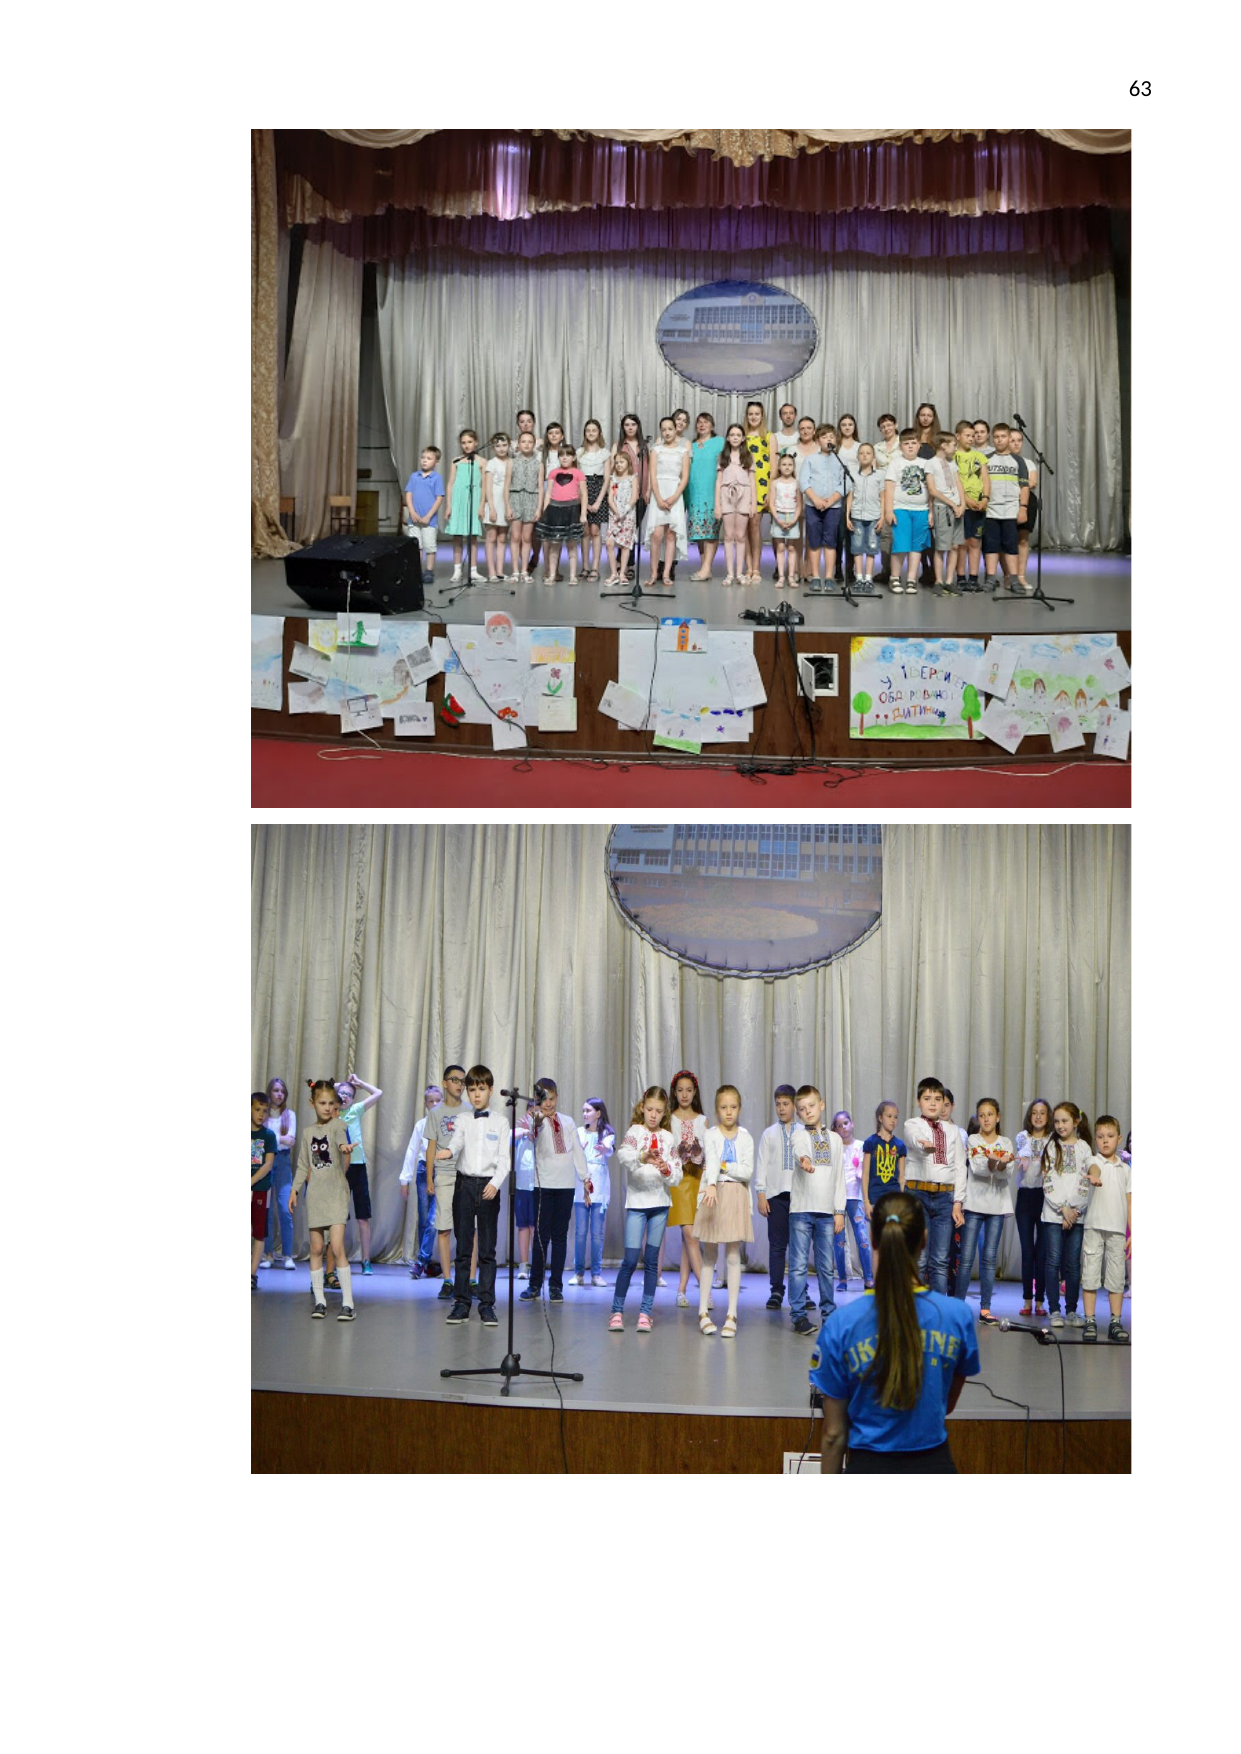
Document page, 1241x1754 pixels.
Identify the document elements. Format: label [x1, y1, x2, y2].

picture [251, 824, 1132, 1474]
picture [251, 129, 1132, 808]
